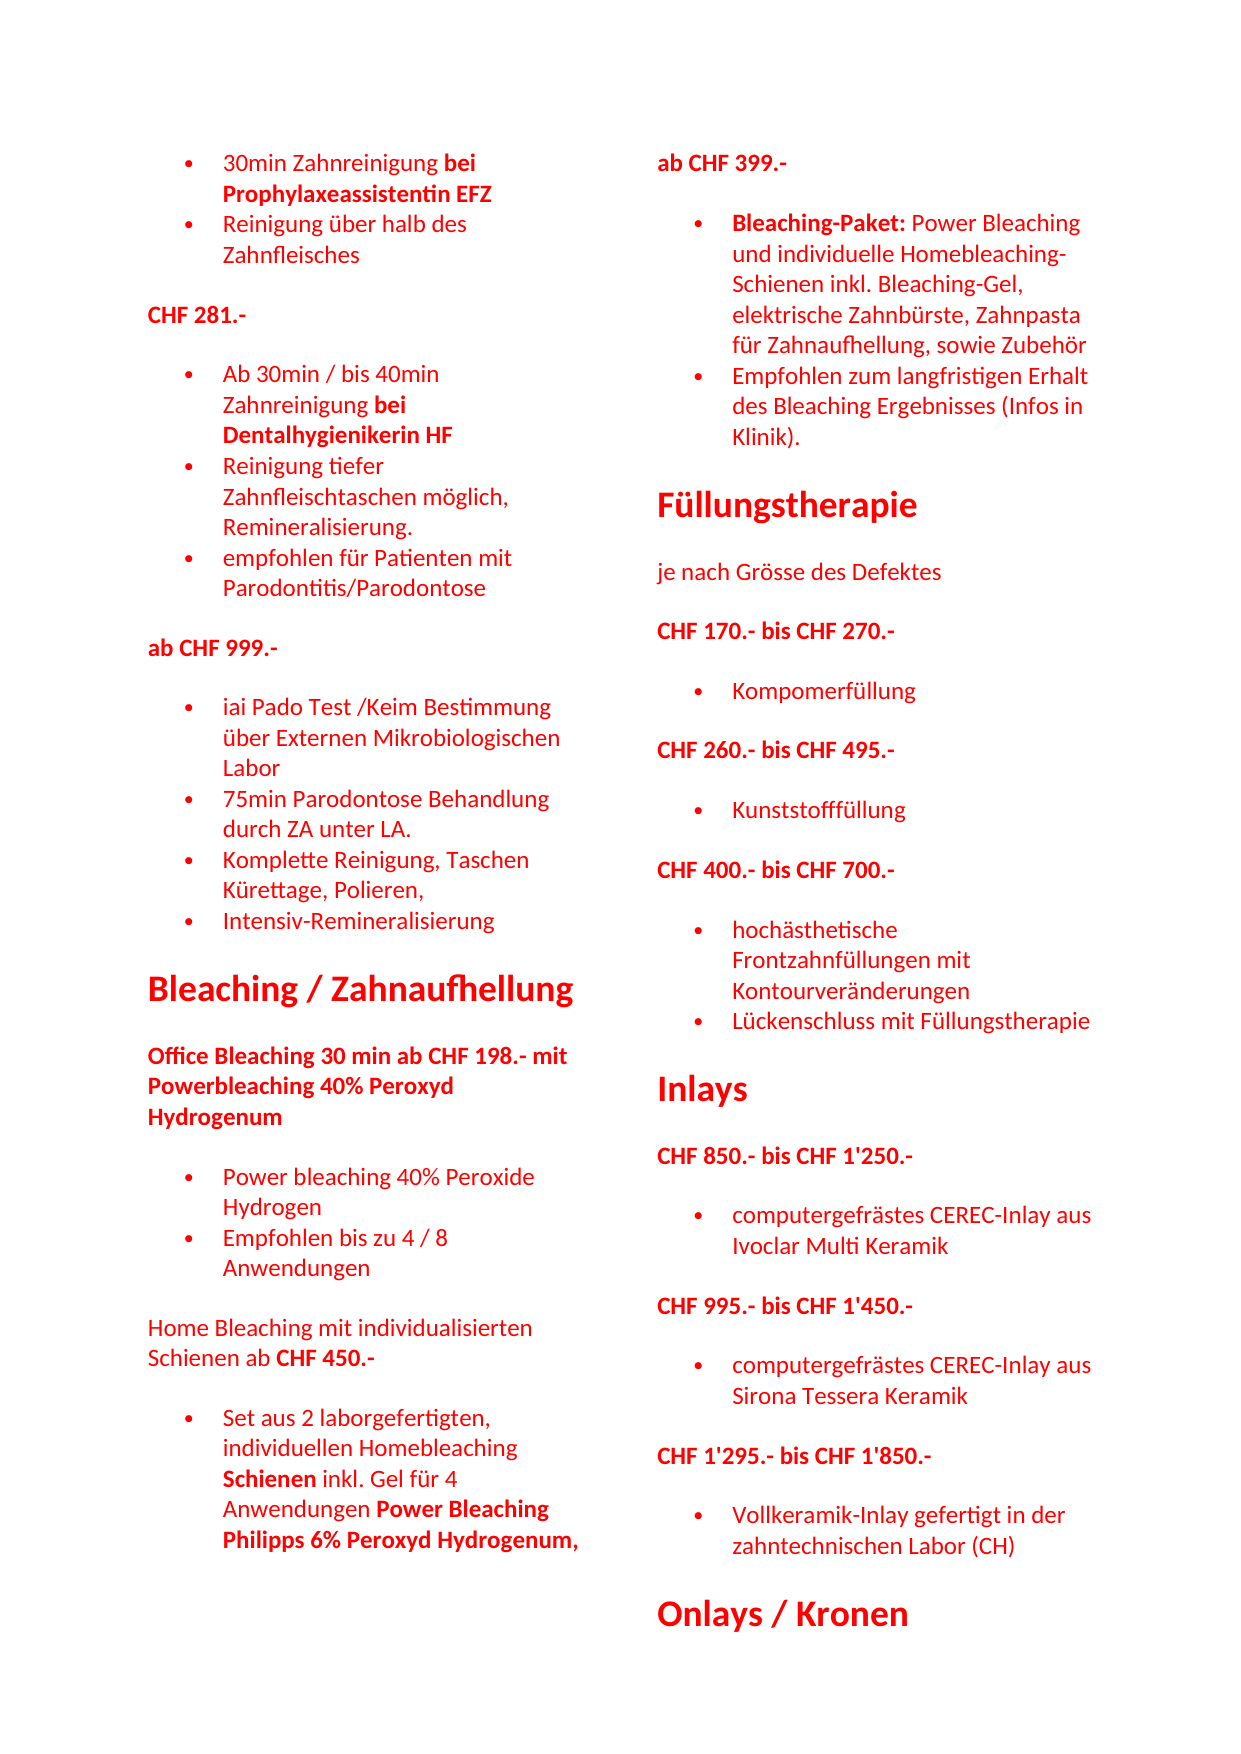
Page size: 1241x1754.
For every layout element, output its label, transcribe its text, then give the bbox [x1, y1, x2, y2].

text je nach Grösse des Defektes [657, 556, 1093, 586]
list empfohlen für Patienten mit Parodontitis/Parodontose [185, 542, 583, 603]
list computergefrästes CEREC-Inlay aus Sirona Tessera Keramik [694, 1349, 1093, 1411]
text Home Bleaching mit individualisierten Schienen ab CHF 450.- [148, 1312, 583, 1373]
text Office Bleaching 30 min ab CHF 198.- mit Powerbleaching 40% Peroxyd Hydrogenum [148, 1040, 583, 1131]
text Inlays [657, 1065, 1093, 1111]
list iai Pado Test /Keim Bestimmung über Externen Mikrobiologischen Labor [185, 692, 583, 783]
list 30min Zahnreinigung bei Prophylaxeassistentin EFZ [185, 148, 583, 209]
list Intensiv-Remineralisierung [185, 905, 583, 936]
list Empfohlen zum langfristigen Erhalt des Bleaching Ergebnisses (Infos in Klinik). [694, 360, 1093, 451]
list Empfohlen bis zu 4 / 8 Anwendungen [185, 1222, 583, 1283]
list computergefrästes CEREC-Inlay aus Ivoclar Multi Keramik [694, 1200, 1093, 1261]
list Komplette Reinigung, Taschen Kürettage, Polieren, [185, 844, 583, 905]
text ab CHF 399.- [657, 148, 1093, 178]
text CHF 260.- bis CHF 495.- [657, 735, 1093, 765]
list Kompomerfüllung [694, 675, 1093, 706]
text ab CHF 999.- [148, 632, 583, 662]
list Set aus 2 laborgefertigten, individuellen Homebleaching Schienen inkl. Gel für 4 Anwendungen Power Bleaching Philipps 6% Peroxyd Hydrogenum, [185, 1402, 583, 1555]
text CHF 850.- bis CHF 1'250.- [657, 1140, 1093, 1171]
text Füllungstherapie [657, 481, 1093, 526]
text CHF 995.- bis CHF 1'450.- [657, 1290, 1093, 1320]
text Onlays / Kronen [657, 1590, 1093, 1636]
list hochästhetische Frontzahnfüllungen mit Kontourveränderungen [694, 914, 1093, 1005]
list 75min Parodontose Behandlung durch ZA unter LA. [185, 783, 583, 844]
text CHF 281.- [148, 299, 583, 329]
list Vollkeramik-Inlay gefertigt in der zahntechnischen Labor (CH) [694, 1499, 1093, 1561]
list Bleaching-Paket: Power Bleaching und individuelle Homebleaching-Schienen inkl. Bleaching-Gel, elektrische Zahnbürste, Zahnpasta für Zahnaufhellung, sowie Zubehör [694, 207, 1093, 360]
text CHF 1'295.- bis CHF 1'850.- [657, 1440, 1093, 1470]
list Ab 30min / bis 40min Zahnreinigung bei Dentalhygienikerin HF [185, 358, 583, 450]
text CHF 400.- bis CHF 700.- [657, 854, 1093, 884]
list Kunststofffüllung [694, 794, 1093, 825]
list Reinigung tiefer Zahnfleischtaschen möglich, Remineralisierung. [185, 450, 583, 542]
text CHF 170.- bis CHF 270.- [657, 615, 1093, 646]
list Power bleaching 40% Peroxide Hydrogen [185, 1161, 583, 1222]
list Lückenschluss mit Füllungstherapie [694, 1005, 1093, 1036]
list Reinigung über halb des Zahnfleisches [185, 209, 583, 270]
text Bleaching / Zahnaufhellung [148, 965, 583, 1011]
